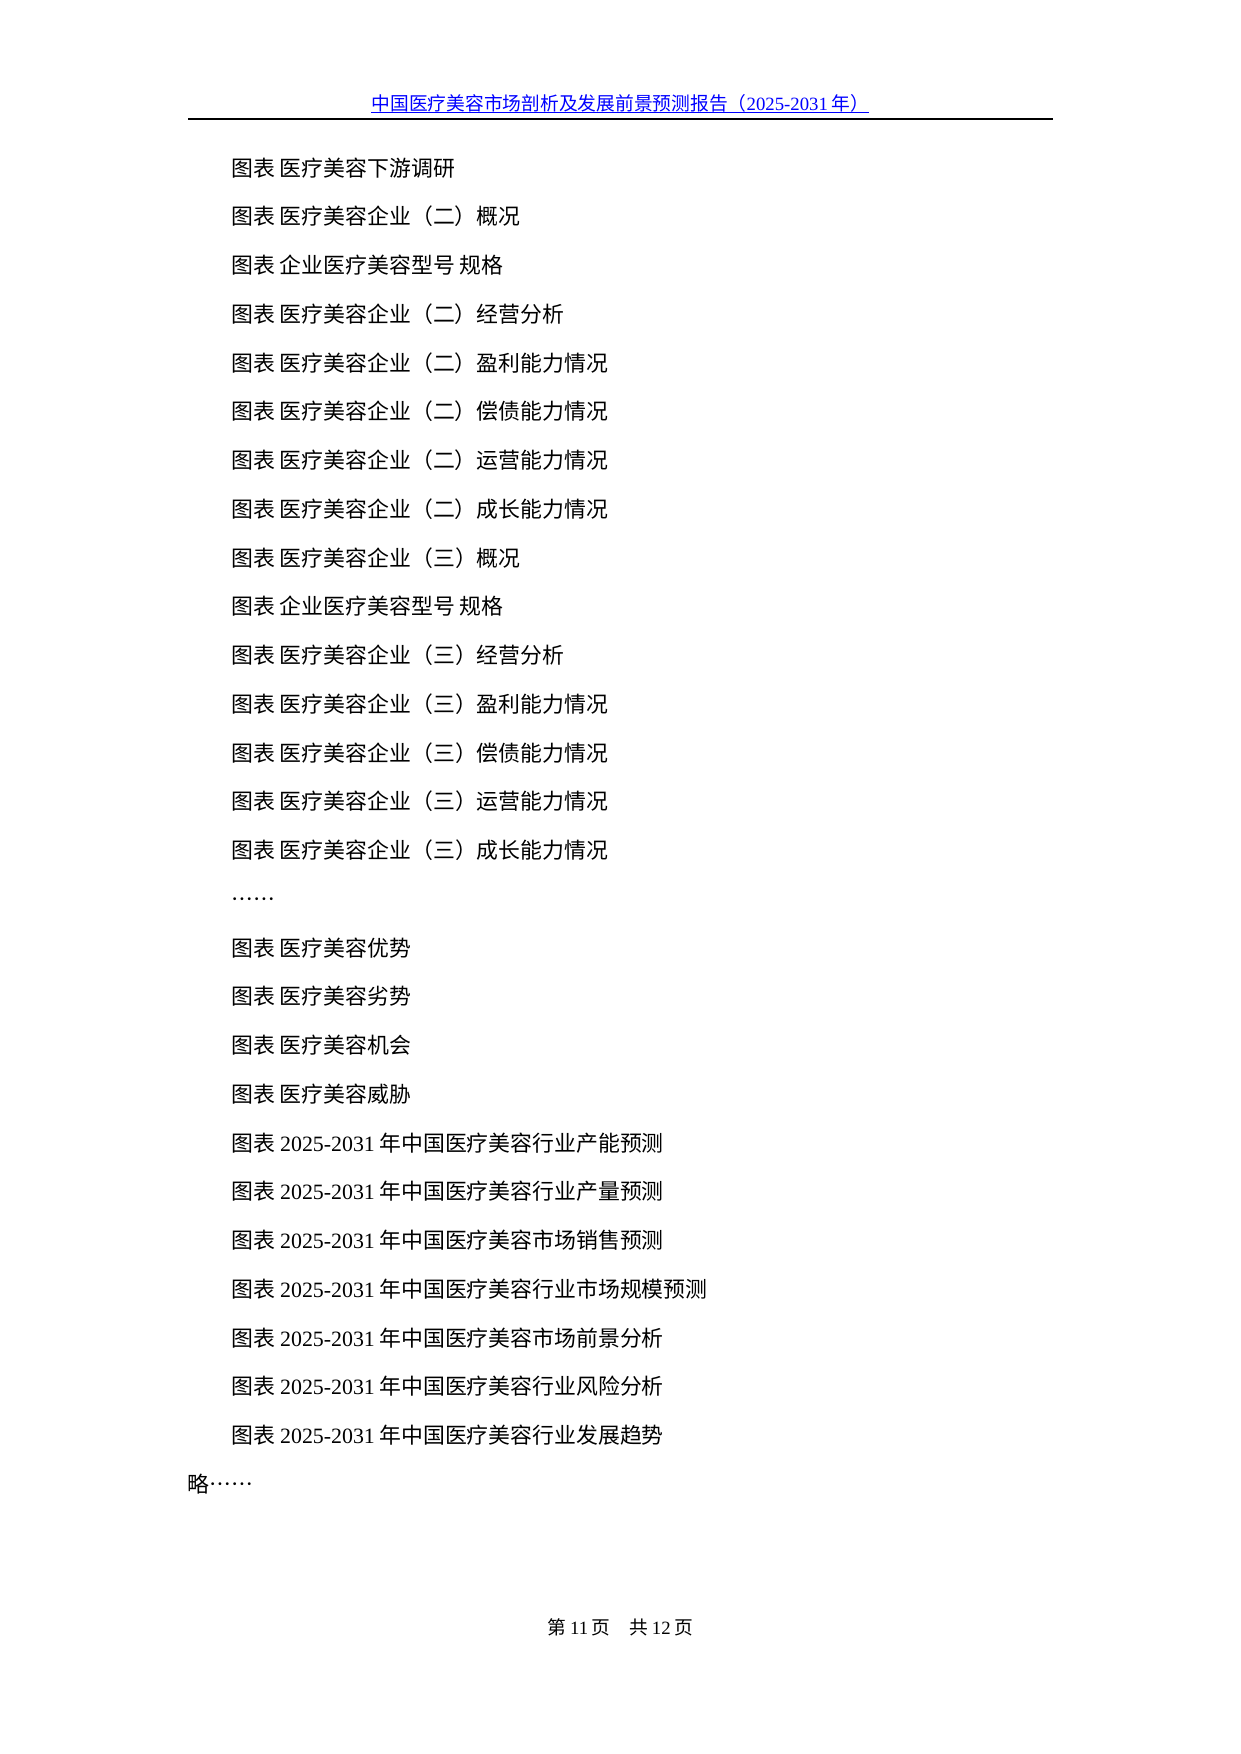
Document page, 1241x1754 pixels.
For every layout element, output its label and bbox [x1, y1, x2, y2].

text [187, 150, 1053, 1499]
